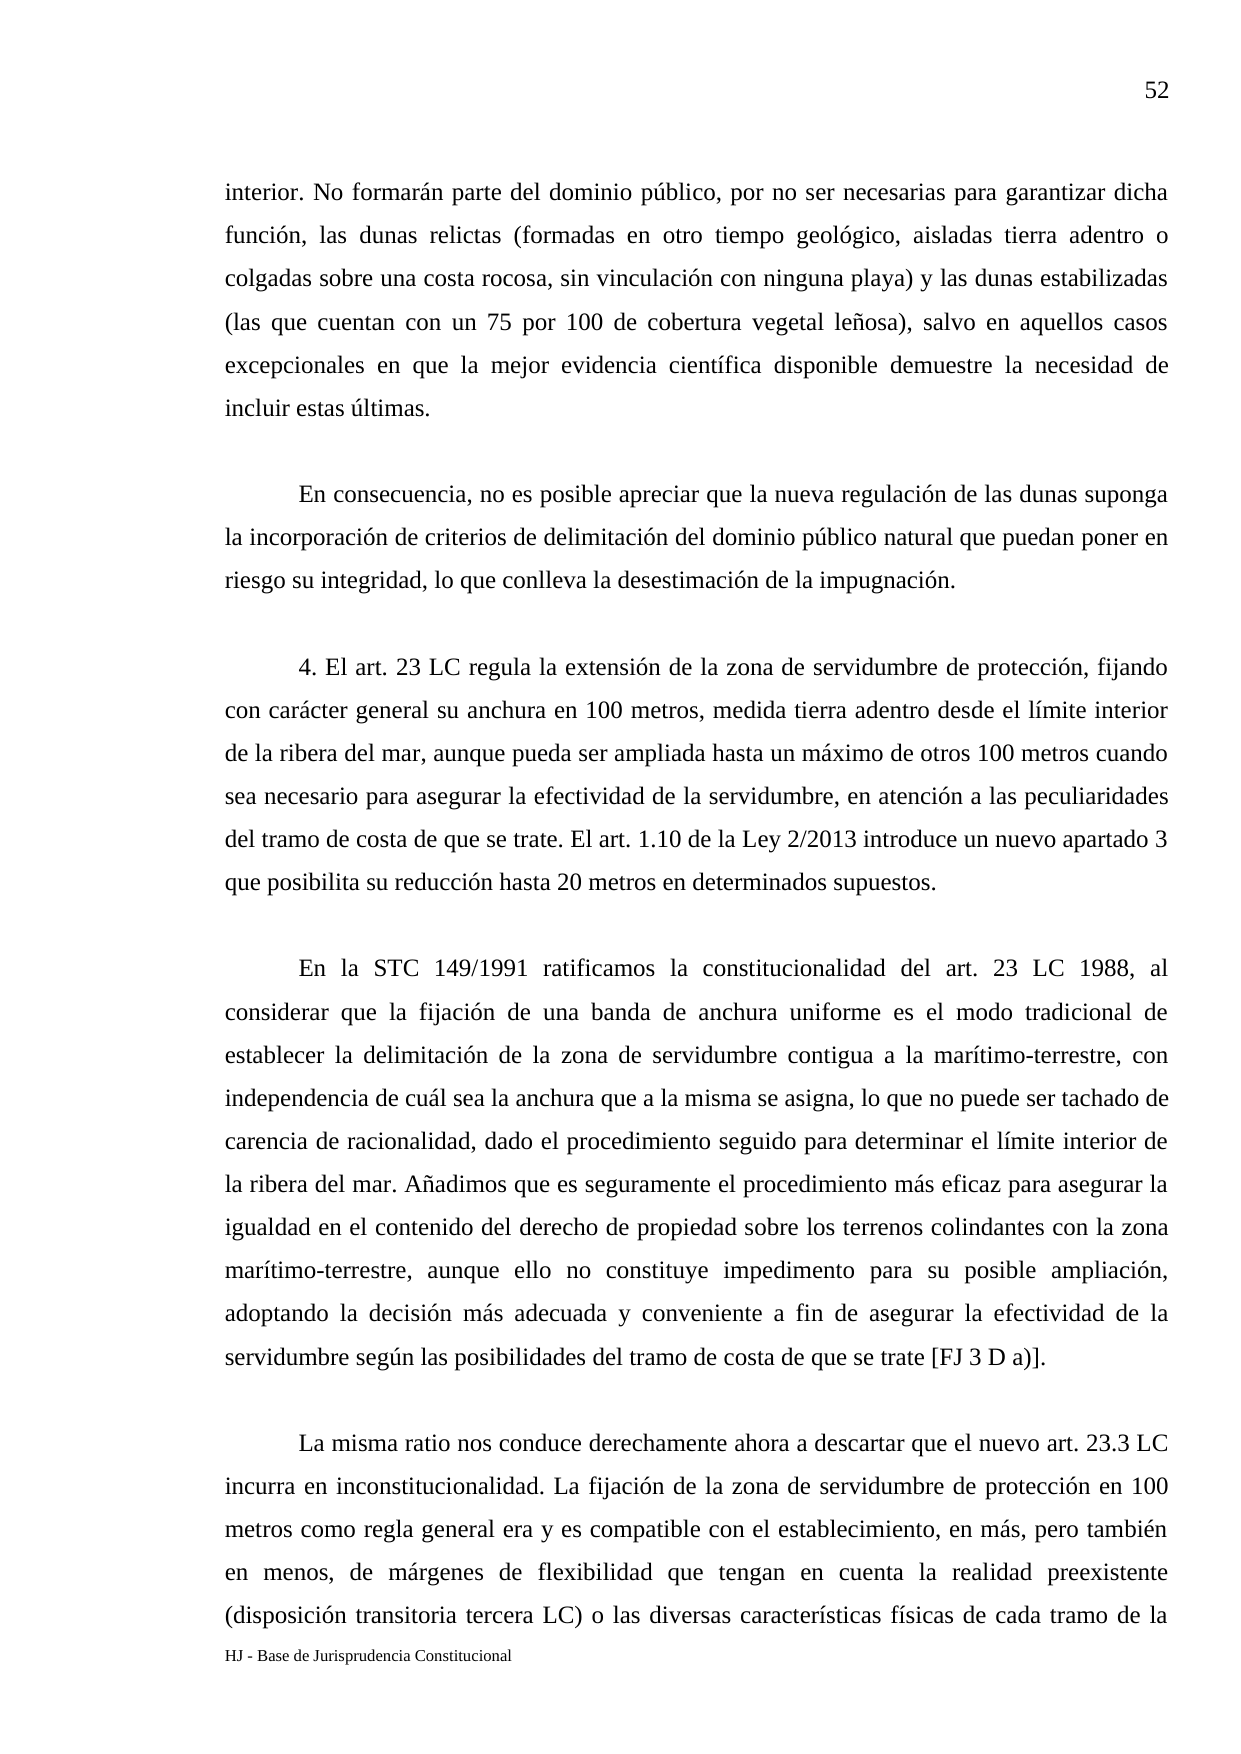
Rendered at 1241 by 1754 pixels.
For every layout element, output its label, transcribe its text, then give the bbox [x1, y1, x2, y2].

text 4. El art. 23 LC regula la extensión de la zona de servidumbre de protección, fijando con carácter general su anchura en 100 metros, medida tierra adentro desde el límite interior de la ribera del mar, aunque pueda ser ampliada hasta un máximo de otros 100 metros cuando sea necesario para asegurar la efectividad de la servidumbre, en atención a las peculiaridades del tramo de costa de que se trate. El art. 1.10 de la Ley 2/2013 introduce un nuevo apartado 3 que posibilita su reducción hasta 20 metros en determinados supuestos. [224, 652, 1169, 896]
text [224, 177, 1169, 422]
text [224, 1428, 1169, 1629]
text En la STC 149/1991 ratificamos la constitucionalidad del art. 23 LC 1988, al considerar que la fijación de una banda de anchura uniforme es el modo tradicional de establecer la delimitación de la zona de servidumbre contigua a la marítimo-terrestre, con independencia de cuál sea la anchura que a la misma se asigna, lo que no puede ser tachado de carencia de racionalidad, dado el procedimiento seguido para determinar el límite interior de la ribera del mar. Añadimos que es seguramente el procedimiento más eficaz para asegurar la igualdad en el contenido del derecho de propiedad sobre los terrenos colindantes con la zona marítimo-terrestre, aunque ello no constituye impedimento para su posible ampliación, adoptando la decisión más adecuada y conveniente a fin de asegurar la efectividad de la servidumbre según las posibilidades del tramo de costa de que se trate [FJ 3 D a)]. [224, 953, 1169, 1370]
text En consecuencia, no es posible apreciar que la nueva regulación de las dunas suponga la incorporación de criterios de delimitación del dominio público natural que puedan poner en riesgo su integridad, lo que conlleva la desestimación de la impugnación. [224, 479, 1169, 594]
